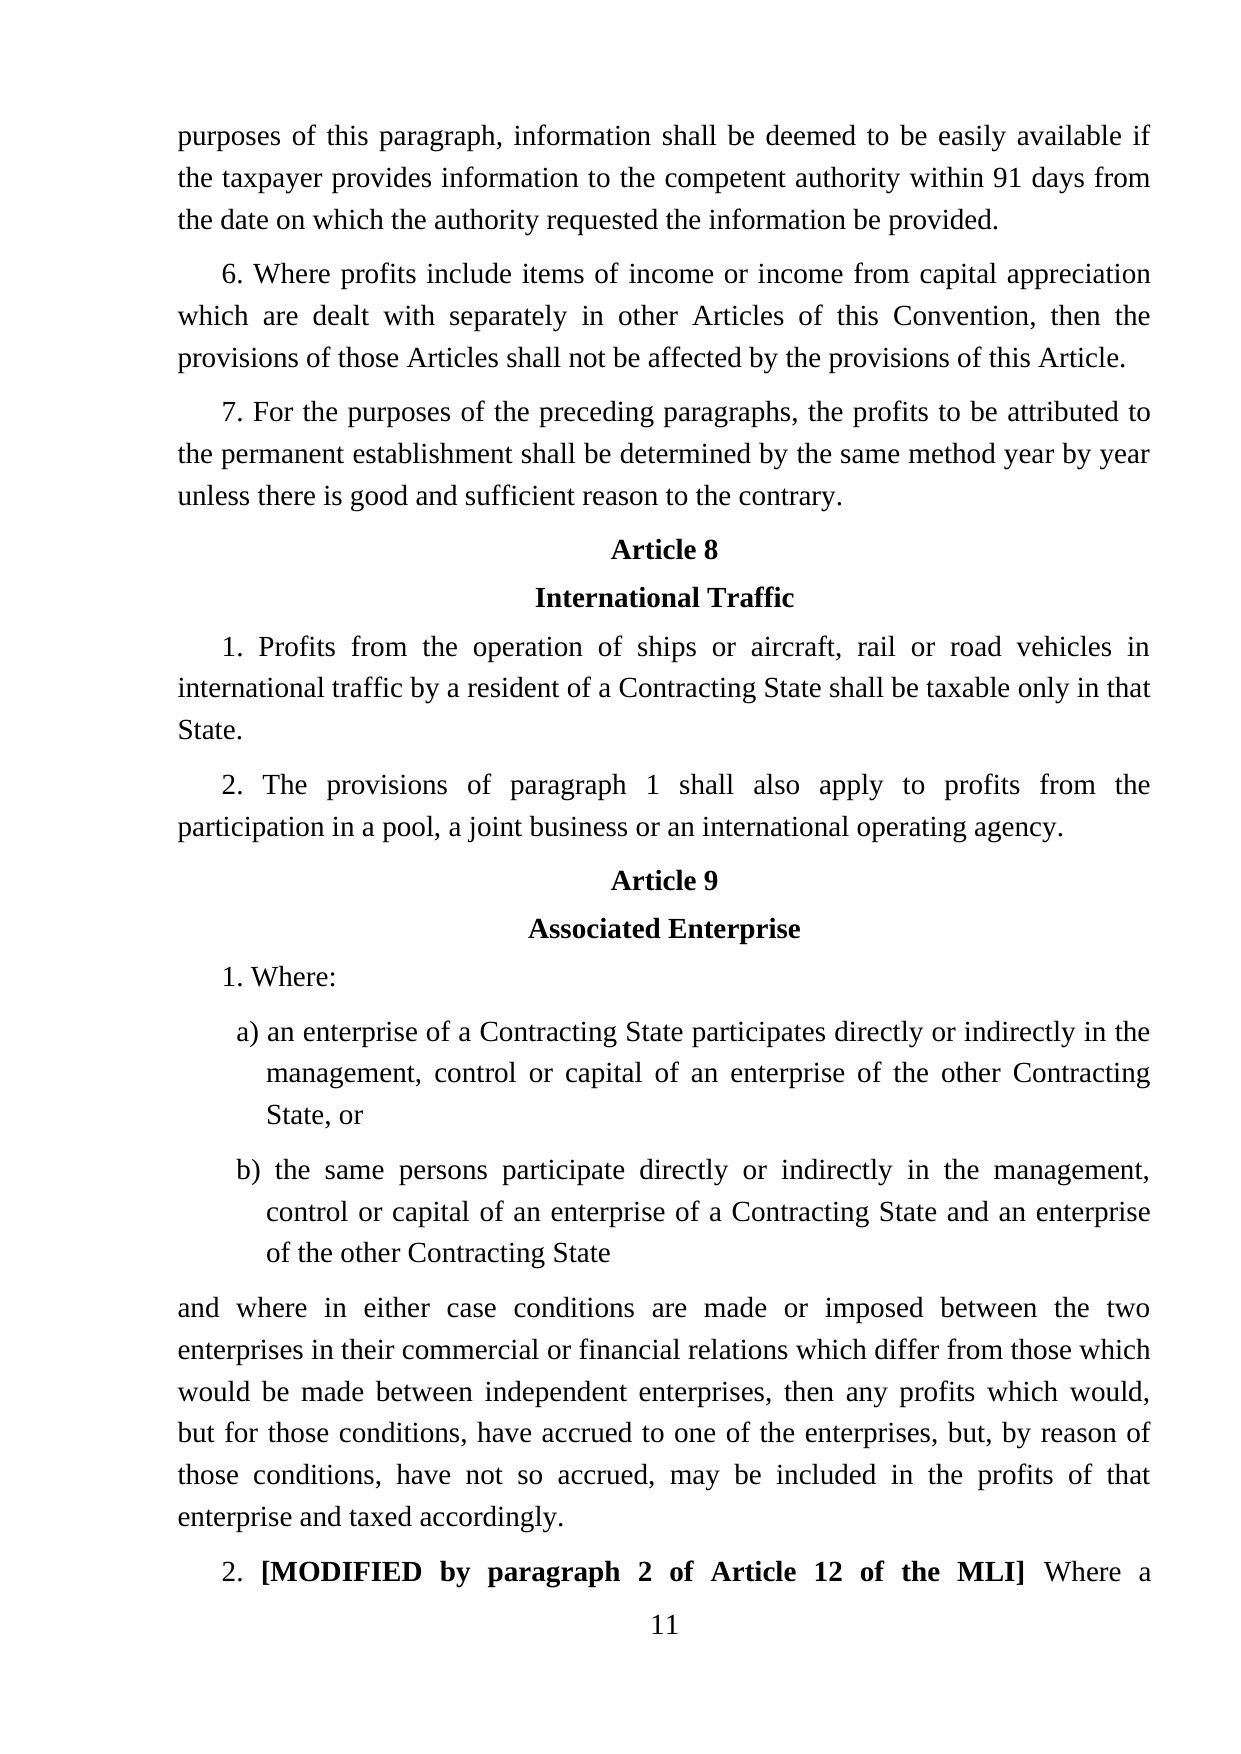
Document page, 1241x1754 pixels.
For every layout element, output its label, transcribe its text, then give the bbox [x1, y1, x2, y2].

text 7. For the purposes of the preceding paragraphs, the profits to be attributed to the permanent establishment shall be determined by the same method year by year unless there is good and sufficient reason to the contrary. [177, 394, 1152, 512]
text International Traffic [177, 581, 1152, 614]
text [177, 1554, 1152, 1587]
text Article 8 [177, 532, 1152, 566]
text 2. The provisions of paragraph 1 shall also apply to profits from the participation in a pool, a joint business or an international operating agency. [177, 767, 1152, 842]
text and where in either case conditions are made or imposed between the two enterprises in their commercial or financial relations which differ from those which would be made between independent enterprises, then any profits which would, but for those conditions, have accrued to one of the enterprises, but, by reason of those conditions, have not so accrued, may be included in the profits of that enterprise and taxed accordingly. [177, 1290, 1152, 1533]
text 1. Profits from the operation of ships or aircraft, rail or road vehicles in international traffic by a resident of a Contracting State shall be taxable only in that State. [177, 629, 1152, 746]
text b) the same persons participate directly or indirectly in the management, control or capital of an enterprise of a Contracting State and an enterprise of the other Contracting State [236, 1152, 1152, 1269]
text a) an enterprise of a Contracting State participates directly or indirectly in the management, control or capital of an enterprise of the other Contracting State, or [236, 1014, 1152, 1131]
text 1. Where: [177, 959, 1152, 993]
text Article 9 [177, 863, 1152, 897]
text Associated Enterprise [177, 911, 1152, 945]
text 6. Where profits include items of income or income from capital appreciation which are dealt with separately in other Articles of this Convention, then the provisions of those Articles shall not be affected by the provisions of this Article. [177, 256, 1152, 373]
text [177, 118, 1152, 235]
